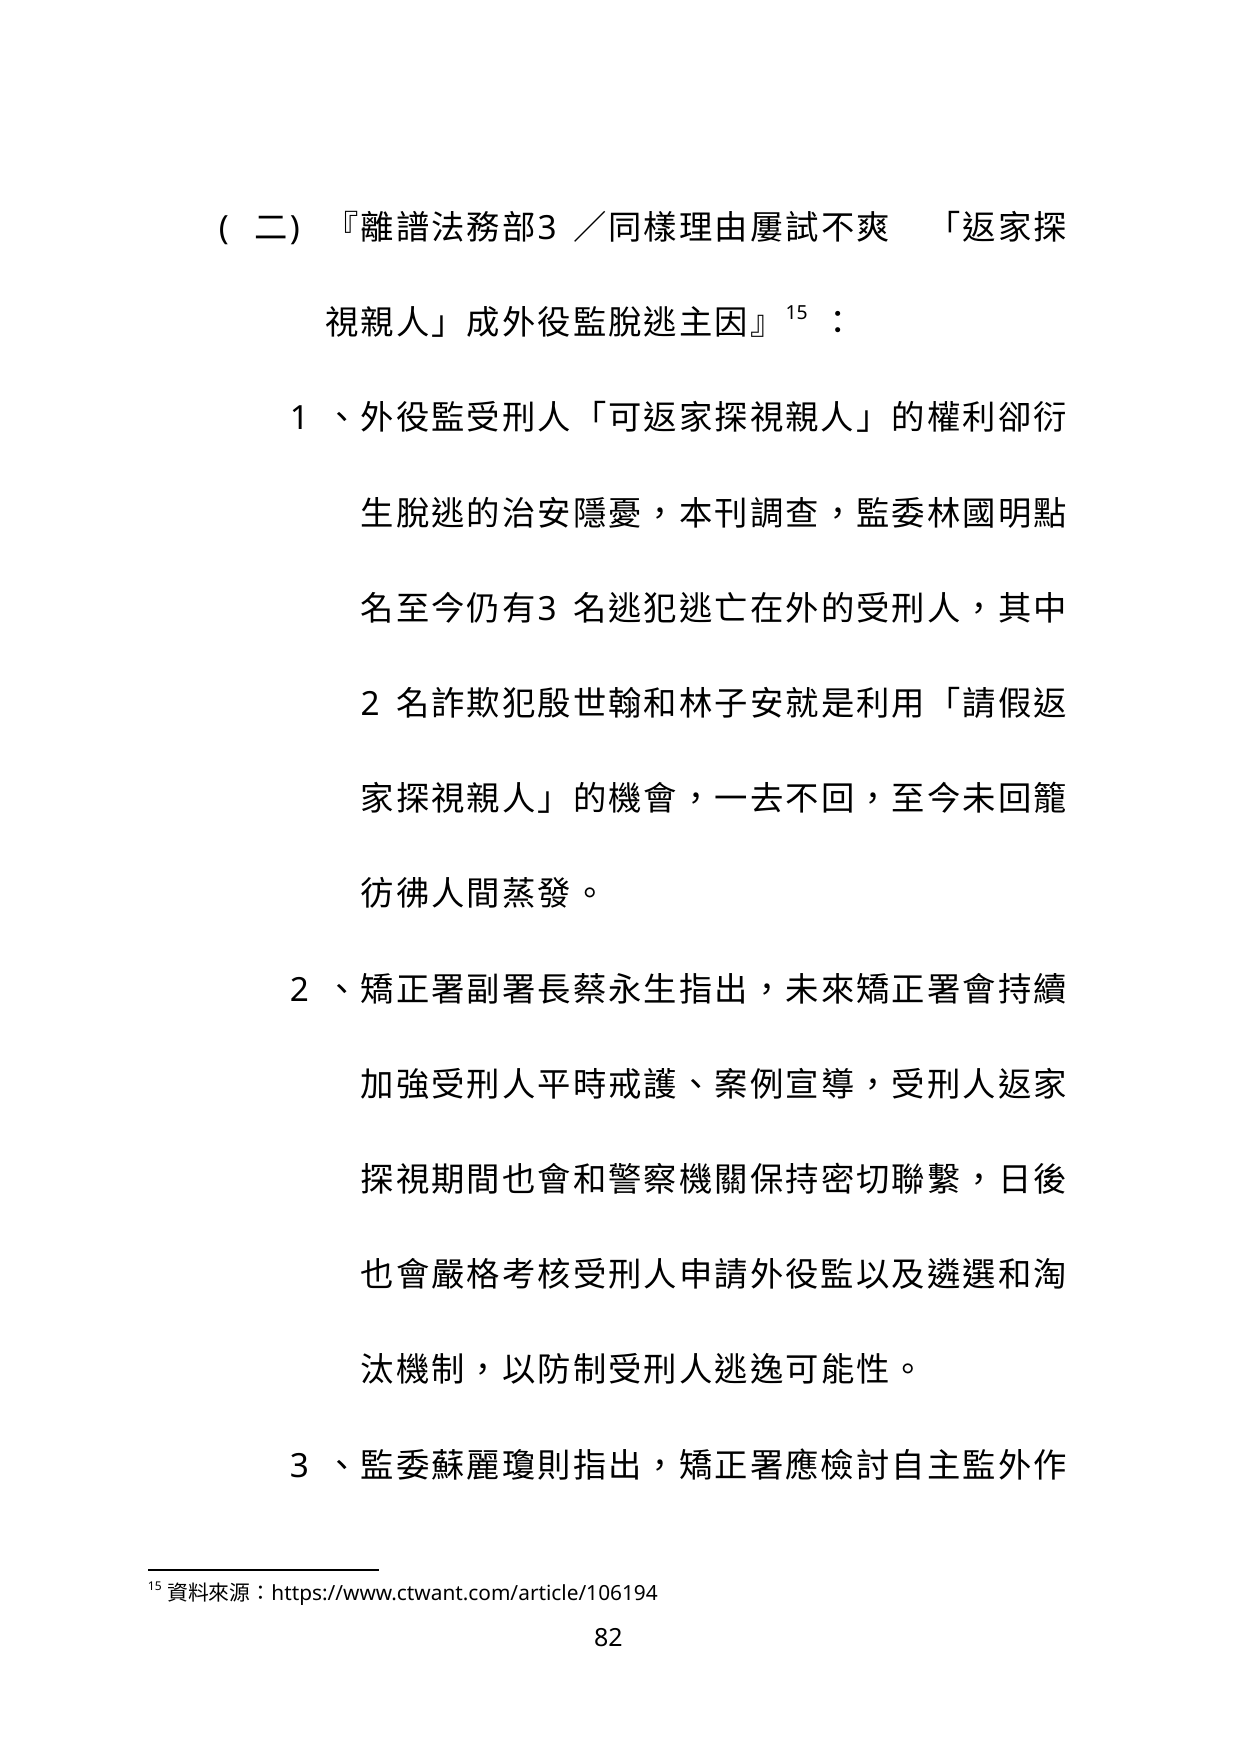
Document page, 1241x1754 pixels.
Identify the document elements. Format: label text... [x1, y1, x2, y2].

subtitle 監委蘇麗瓊則指出，矯正署應檢討自主監外作業受刑人篩選條件，尤其針對單獨外出作業部分，或加強自主監外作業防逃規劃，除使自主監外作業制度能發揮接軌職場、適應社會功能外，更應避免受刑人因一時衝動、思慮不周脫逃，增添額外罪責。 [272, 1415, 1069, 1510]
subtitle 外役監受刑人「可返家探視親人」的權利卻衍生脫逃的治安隱憂，本刊調查，監委林國明點名至今仍有3名逃犯逃亡在外的受刑人，其中2名詐欺犯殷世翰和林子安就是利用「請假返家探視親人」的機會，一去不回，至今未回籠，彷彿人間蒸發。 [272, 368, 1069, 939]
subtitle 『離譜法務部3／同樣理由屢試不爽 「返家探視親人」成外役監脫逃主因』： [219, 177, 1069, 368]
subtitle 矯正署副署長蔡永生指出，未來矯正署會持續加強受刑人平時戒護、案例宣導，受刑人返家探視期間也會和警察機關保持密切聯繫，日後也會嚴格考核受刑人申請外役監以及遴選和淘汰機制，以防制受刑人逃逸可能性。 [272, 939, 1069, 1415]
